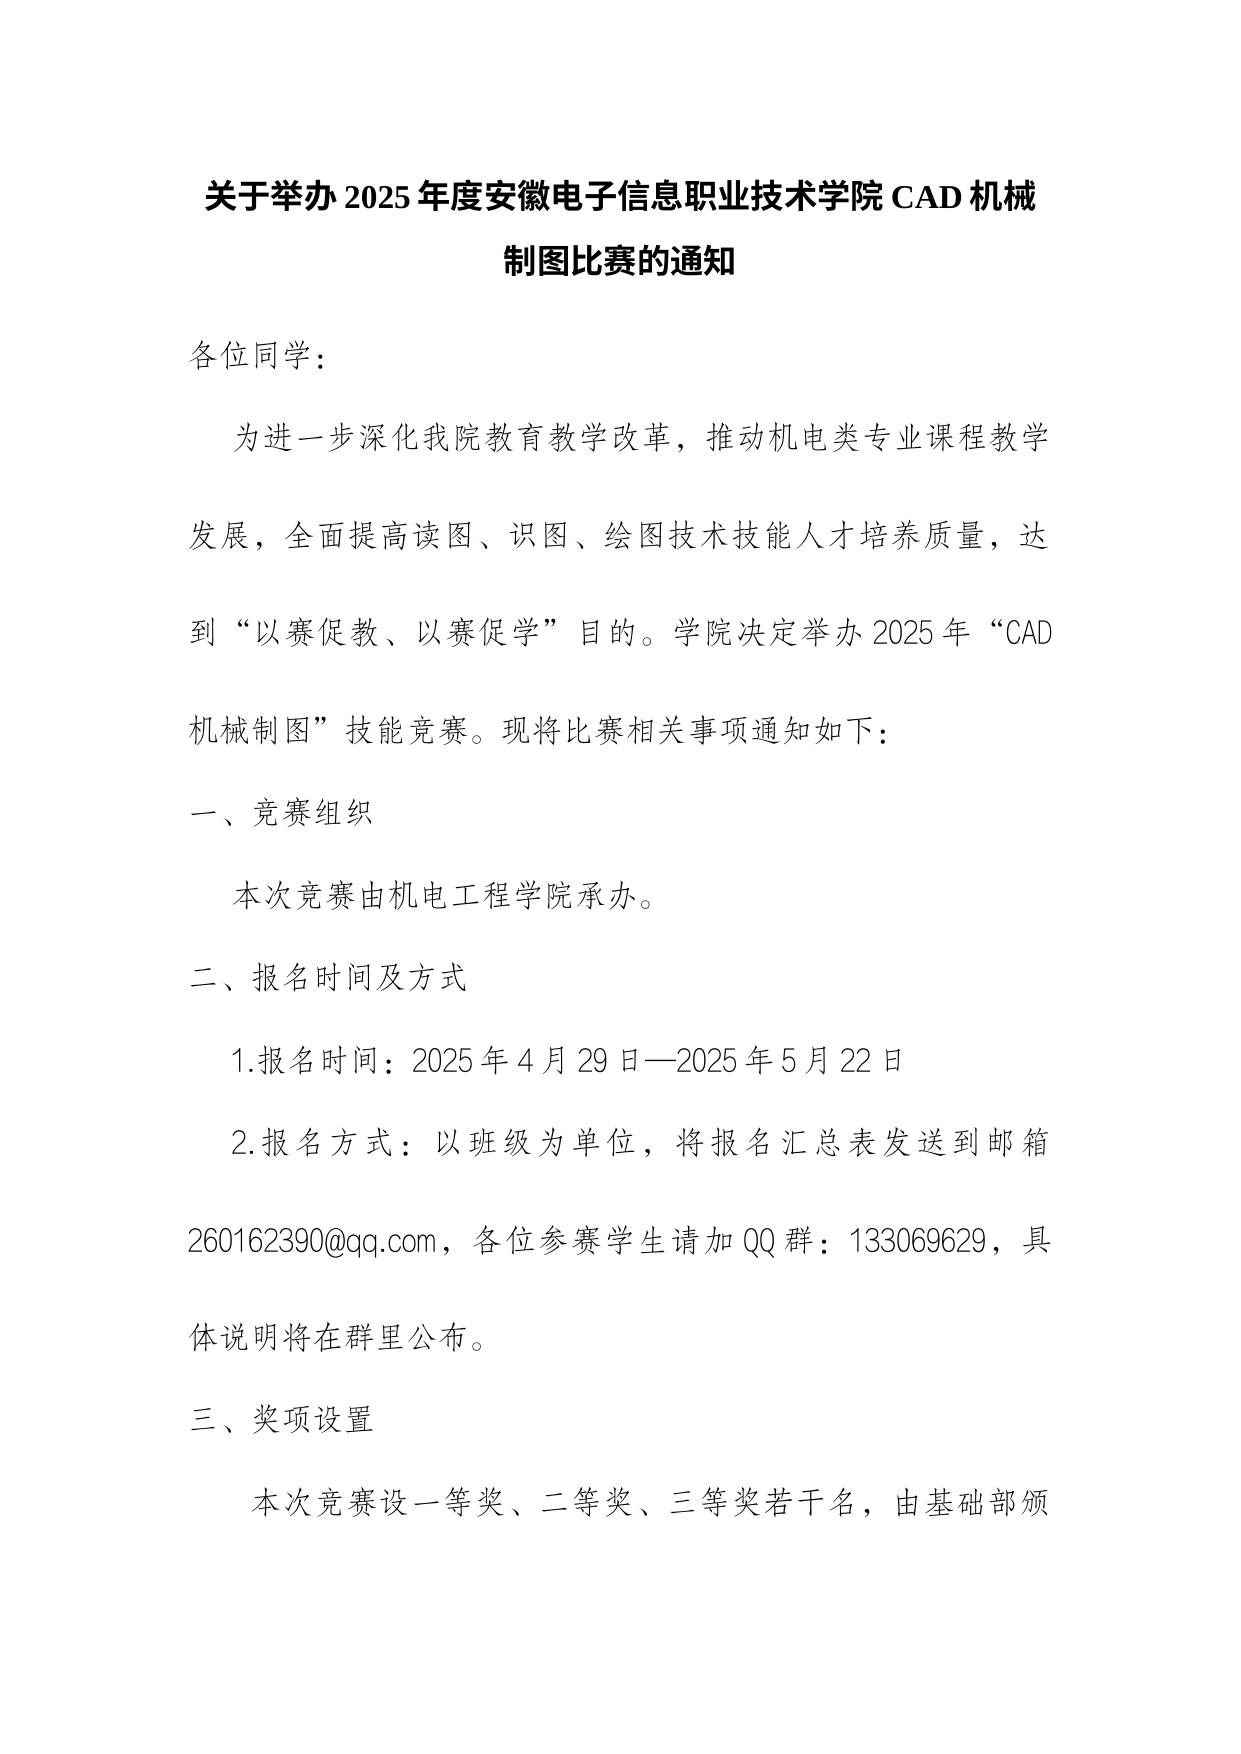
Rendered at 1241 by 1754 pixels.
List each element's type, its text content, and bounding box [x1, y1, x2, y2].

text 二、报名时间及方式 [187, 947, 1053, 1012]
text 本次竞赛由机电工程学院承办。 [187, 864, 1053, 929]
text 关于举办2025年度安徽电子信息职业技术学院CAD机械制图比赛的通知 [187, 162, 1053, 292]
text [187, 1471, 1053, 1536]
text 1.报名时间：2025年4月29日—2025年5月22日 [187, 1029, 1053, 1094]
text 三、奖项设置 [187, 1389, 1053, 1454]
text 一、竞赛组织 [187, 782, 1053, 847]
text 2.报名方式：以班级为单位，将报名汇总表发送到邮箱260162390@qq.com，各位参赛学生请加QQ群：133069629，具体说明将在群里公布。 [187, 1111, 1053, 1371]
text 各位同学： [187, 324, 1053, 389]
text 为进一步深化我院教育教学改革，推动机电类专业课程教学发展，全面提高读图、识图、绘图技术技能人才培养质量，达到“以赛促教、以赛促学”目的。学院决定举办2025年“CAD机械制图”技能竞赛。现将比赛相关事项通知如下： [187, 407, 1053, 764]
